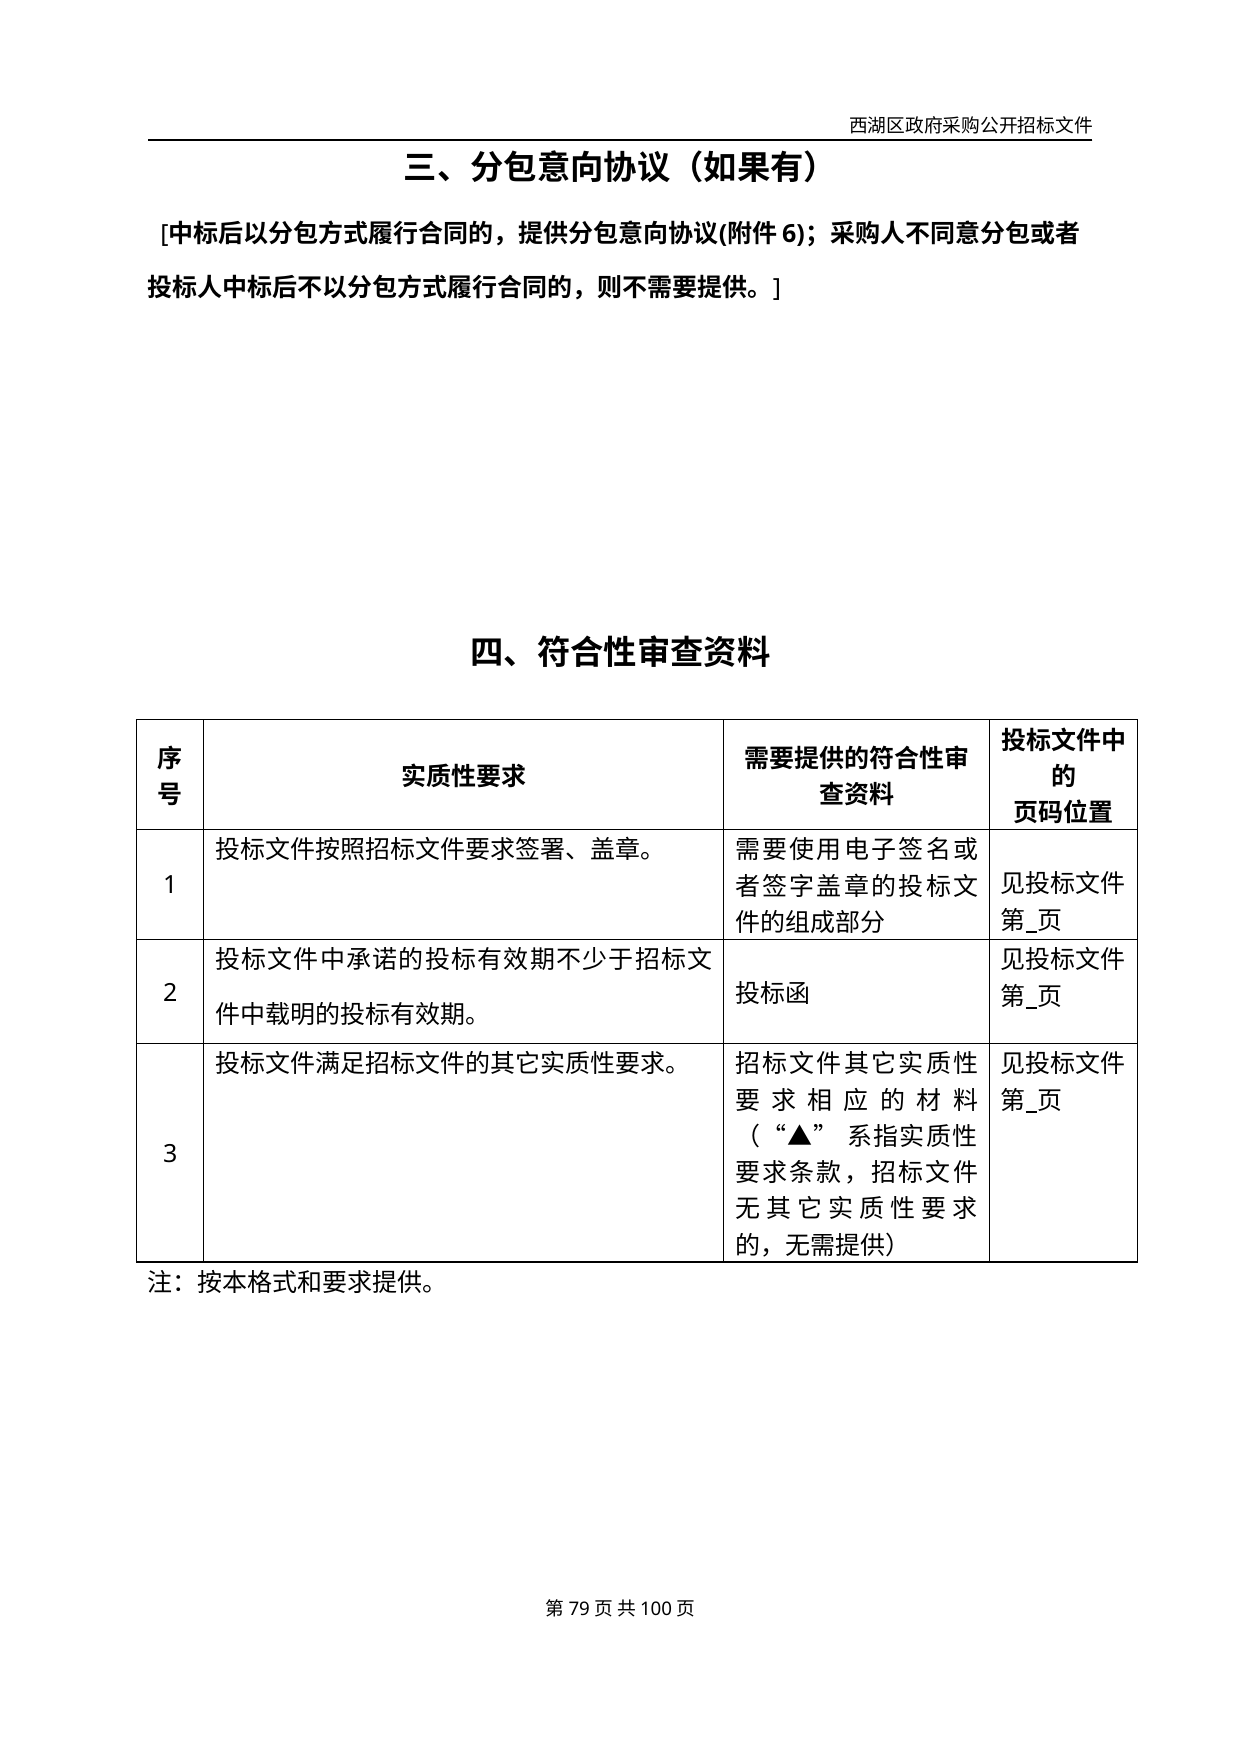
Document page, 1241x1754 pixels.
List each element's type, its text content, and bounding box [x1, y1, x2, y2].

table_cell 招标文件其它实质性要求相应的材料（“▲” 系指实质性要求条款，招标文件无其它实质性要求的，无需提供） [724, 1044, 989, 1261]
table_header 序号 [137, 720, 203, 829]
table_header 实质性要求 [204, 720, 723, 829]
table_cell 投标文件满足招标文件的其它实质性要求。 [204, 1044, 723, 1261]
table_cell 见投标文件第 页 [990, 940, 1137, 1043]
table_cell 投标函 [724, 940, 989, 1043]
table_cell 见投标文件第 页 [990, 1044, 1137, 1261]
text [中标后以分包方式履行合同的，提供分包意向协议(附件6)；采购人不同意分包或者投标人中标后不以分包方式履行合同的，则不需要提供。] [148, 213, 1092, 304]
text 注：按本格式和要求提供。 [148, 1263, 1049, 1299]
table_cell 投标文件中承诺的投标有效期不少于招标文件中载明的投标有效期。 [204, 940, 723, 1043]
table_header 需要提供的符合性审查资料 [724, 720, 989, 829]
table_cell 需要使用电子签名或者签字盖章的投标文件的组成部分 [724, 830, 989, 939]
text 四、符合性审查资料 [148, 625, 1092, 674]
table_header 投标文件中的 页码位置 [990, 720, 1137, 829]
table_cell 2 [137, 940, 203, 1043]
table_cell 1 [137, 830, 203, 939]
table_cell 3 [137, 1044, 203, 1261]
table_cell 见投标文件 第 页 [990, 830, 1137, 939]
text 三、分包意向协议（如果有） [148, 141, 1092, 189]
table_cell 投标文件按照招标文件要求签署、盖章。 [204, 830, 723, 939]
